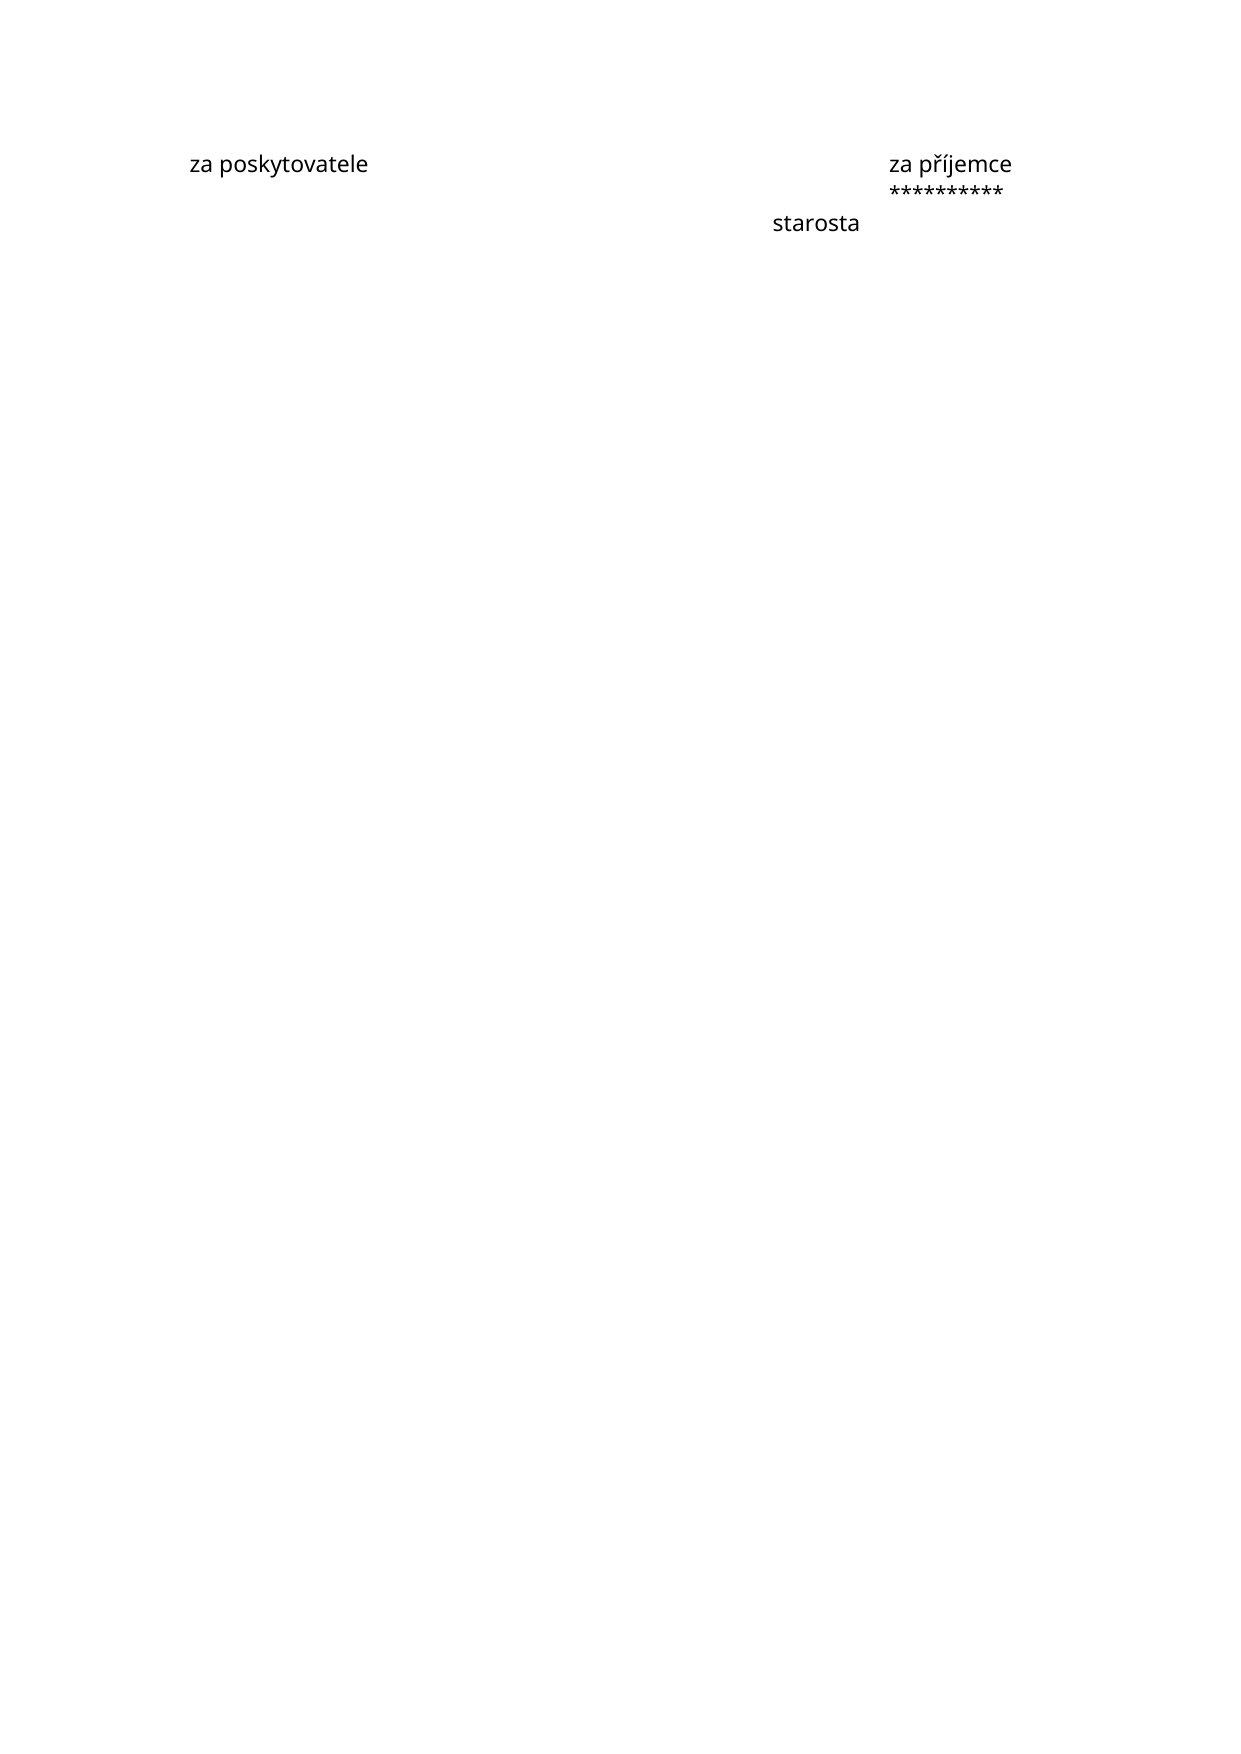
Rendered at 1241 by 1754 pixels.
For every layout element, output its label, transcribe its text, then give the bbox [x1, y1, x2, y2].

text ********** [136, 179, 1104, 207]
text za poskytovatele za příjemce [136, 148, 1104, 179]
text starosta [136, 207, 1104, 239]
